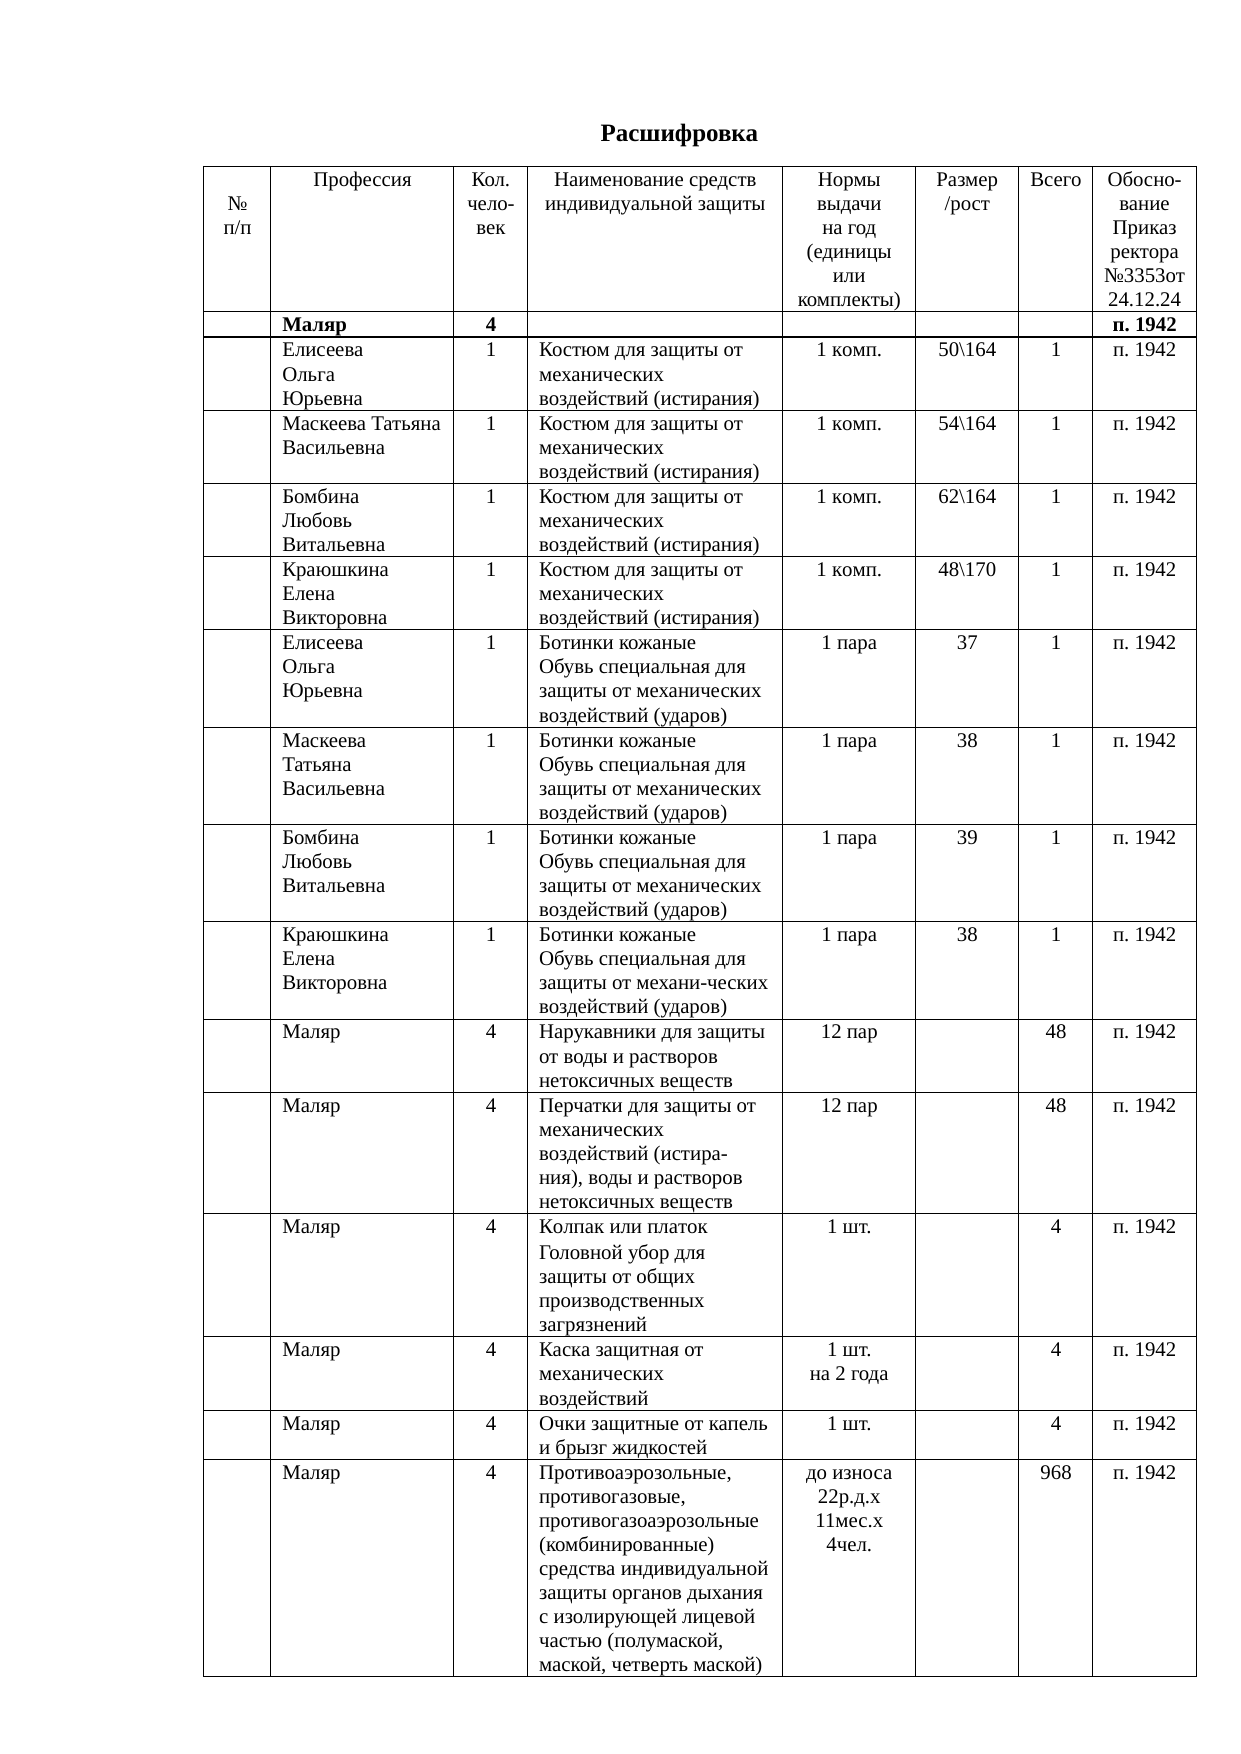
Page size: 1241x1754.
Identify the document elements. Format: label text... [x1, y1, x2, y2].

table_cell 1 [1019, 411, 1092, 483]
table_cell 1 [454, 825, 527, 921]
table_cell Елисеева Ольга Юрьевна [271, 338, 453, 409]
table_cell Костюм для защиты от механических воздействий (истирания) [528, 338, 782, 409]
table_cell 1 [1019, 922, 1092, 1018]
table_cell 1 [454, 630, 527, 727]
table_cell п. 1942 [1093, 411, 1196, 483]
table_cell Маскеева Татьяна Васильевна [271, 728, 453, 824]
table_cell 1 пара [783, 825, 915, 921]
table_cell 1 пара [783, 630, 915, 727]
table_cell 4 [454, 1411, 527, 1459]
table_cell [204, 1093, 270, 1213]
table_cell Маскеева Татьяна Васильевна [271, 411, 453, 483]
table_cell п. 1942 [1093, 630, 1196, 727]
table_cell 1 [1019, 557, 1092, 629]
table_cell п. 1942 [1093, 1337, 1196, 1409]
table_cell Бомбина Любовь Витальевна [271, 484, 453, 556]
table_cell 1 [454, 484, 527, 556]
table_cell [916, 1093, 1018, 1213]
table_cell 38 [916, 728, 1018, 824]
table_cell Очки защитные от капель и брызг жидкостей [528, 1411, 782, 1459]
table_header Профессия [271, 167, 453, 311]
table_cell 1 шт. на 2 года [783, 1337, 915, 1409]
table_cell 1 пара [783, 728, 915, 824]
table_cell [204, 1214, 270, 1336]
table_cell 1 шт. [783, 1214, 915, 1336]
table_header Всего [1019, 167, 1092, 311]
table_cell 4 [1019, 1214, 1092, 1336]
table_cell [204, 1460, 270, 1676]
table_cell [204, 484, 270, 556]
table_cell Краюшкина Елена Викторовна [271, 922, 453, 1018]
table_cell Маляр [271, 312, 453, 336]
table_cell Маляр [271, 1411, 453, 1459]
table_cell [204, 728, 270, 824]
table_cell 1 комп. [783, 557, 915, 629]
table_cell 4 [454, 1337, 527, 1409]
table_cell Маляр [271, 1020, 453, 1092]
table_cell 12 пар [783, 1020, 915, 1092]
table_header Нормы выдачи на год (единицы или комплекты) [783, 167, 915, 311]
table_cell [916, 1460, 1018, 1676]
table_cell п. 1942 [1093, 484, 1196, 556]
table_cell [204, 630, 270, 727]
table_cell [783, 312, 915, 336]
table_cell 1 [1019, 630, 1092, 727]
table_cell Костюм для защиты от механических воздействий (истирания) [528, 484, 782, 556]
table_cell 4 [454, 312, 527, 336]
table_cell [204, 922, 270, 1018]
table_cell п. 1942 [1093, 1093, 1196, 1213]
table_cell [204, 1411, 270, 1459]
table_cell Ботинки кожаные Обувь специальная для защиты от механических воздействий (ударов) [528, 728, 782, 824]
table_cell 62\164 [916, 484, 1018, 556]
table_cell 968 [1019, 1460, 1092, 1676]
table_cell 37 [916, 630, 1018, 727]
table_header Обосно-вание Приказ ректора№3353от 24.12.24 [1093, 167, 1196, 311]
table_cell Ботинки кожаные Обувь специальная для защиты от механических воздействий (ударов) [528, 825, 782, 921]
table_cell [204, 1020, 270, 1092]
table_cell 1 [1019, 484, 1092, 556]
table_cell 1 [1019, 338, 1092, 409]
table_cell п. 1942 [1093, 1411, 1196, 1459]
table_cell Перчатки для защиты от механических воздействий (истира-ния), воды и растворов нетоксичных веществ [528, 1093, 782, 1213]
table_cell [916, 1337, 1018, 1409]
table_cell [916, 1411, 1018, 1459]
table_cell 4 [454, 1460, 527, 1676]
table_cell 4 [1019, 1337, 1092, 1409]
table_cell 1 [1019, 825, 1092, 921]
table_cell 1 шт. [783, 1411, 915, 1459]
table_cell Ботинки кожаные Обувь специальная для защиты от механических воздействий (ударов) [528, 630, 782, 727]
table_cell 1 [454, 557, 527, 629]
table_cell [204, 825, 270, 921]
table_cell п. 1942 [1093, 1214, 1196, 1336]
table_cell п. 1942 [1093, 338, 1196, 409]
table_cell 1 [1019, 728, 1092, 824]
table_cell 4 [454, 1093, 527, 1213]
table_cell Бомбина Любовь Витальевна [271, 825, 453, 921]
table_cell Краюшкина Елена Викторовна [271, 557, 453, 629]
table_cell 1 [454, 338, 527, 409]
table_cell п. 1942 [1093, 825, 1196, 921]
table_cell 4 [454, 1020, 527, 1092]
table_cell Маляр [271, 1460, 453, 1676]
table_cell 1 [454, 922, 527, 1018]
table_cell 1 пара [783, 922, 915, 1018]
table_cell 39 [916, 825, 1018, 921]
table_cell 12 пар [783, 1093, 915, 1213]
table_cell 48\170 [916, 557, 1018, 629]
table_cell Нарукавники для защиты от воды и растворов нетоксичных веществ [528, 1020, 782, 1092]
table_cell 1 комп. [783, 484, 915, 556]
table_cell 1 комп. [783, 338, 915, 409]
table_cell [204, 411, 270, 483]
table_cell п. 1942 [1093, 312, 1196, 336]
table_cell [528, 312, 782, 336]
table_cell [204, 338, 270, 409]
table_cell [204, 557, 270, 629]
table_cell 48 [1019, 1093, 1092, 1213]
table_cell [204, 312, 270, 336]
table_cell Противоаэрозольные, противогазовые, противогазоаэрозольные (комбинированные) средства индивидуальной защиты органов дыхания с изолирующей лицевой частью (полумаской, маской, четверть маской) [528, 1460, 782, 1676]
table_cell п. 1942 [1093, 922, 1196, 1018]
table_cell [1019, 312, 1092, 336]
table_cell 4 [454, 1214, 527, 1336]
text Расшифровка [177, 118, 1181, 147]
table_cell [916, 1020, 1018, 1092]
table_cell п. 1942 [1093, 728, 1196, 824]
table_cell Елисеева Ольга Юрьевна [271, 630, 453, 727]
table_cell 4 [1019, 1411, 1092, 1459]
table_cell 1 комп. [783, 411, 915, 483]
table_cell до износа 22р.д.х 11мес.х 4чел. [783, 1460, 915, 1676]
table_cell п. 1942 [1093, 1460, 1196, 1676]
table_cell [204, 1337, 270, 1409]
table_cell Костюм для защиты от механических воздействий (истирания) [528, 557, 782, 629]
table_cell Костюм для защиты от механических воздействий (истирания) [528, 411, 782, 483]
table_cell Колпак или платок Головной убор для защиты от общих производственных загрязнений [528, 1214, 782, 1336]
table_cell 1 [454, 728, 527, 824]
table_cell Маляр [271, 1093, 453, 1213]
table_header Размер /рост [916, 167, 1018, 311]
table_cell [916, 1214, 1018, 1336]
table_cell 38 [916, 922, 1018, 1018]
table_cell 1 [454, 411, 527, 483]
table_cell п. 1942 [1093, 1020, 1196, 1092]
table_header Наименование средств индивидуальной защиты [528, 167, 782, 311]
table_cell Маляр [271, 1214, 453, 1336]
table_cell п. 1942 [1093, 557, 1196, 629]
table_cell Маляр [271, 1337, 453, 1409]
table_cell [916, 312, 1018, 336]
table_cell 54\164 [916, 411, 1018, 483]
table_cell 50\164 [916, 338, 1018, 409]
table_header № п/п [204, 167, 270, 311]
table_cell Каска защитная от механических воздействий [528, 1337, 782, 1409]
table_cell 48 [1019, 1020, 1092, 1092]
table_cell Ботинки кожаные Обувь специальная для защиты от механи-ческих воздействий (ударов) [528, 922, 782, 1018]
table_header Кол. чело-век [454, 167, 527, 311]
